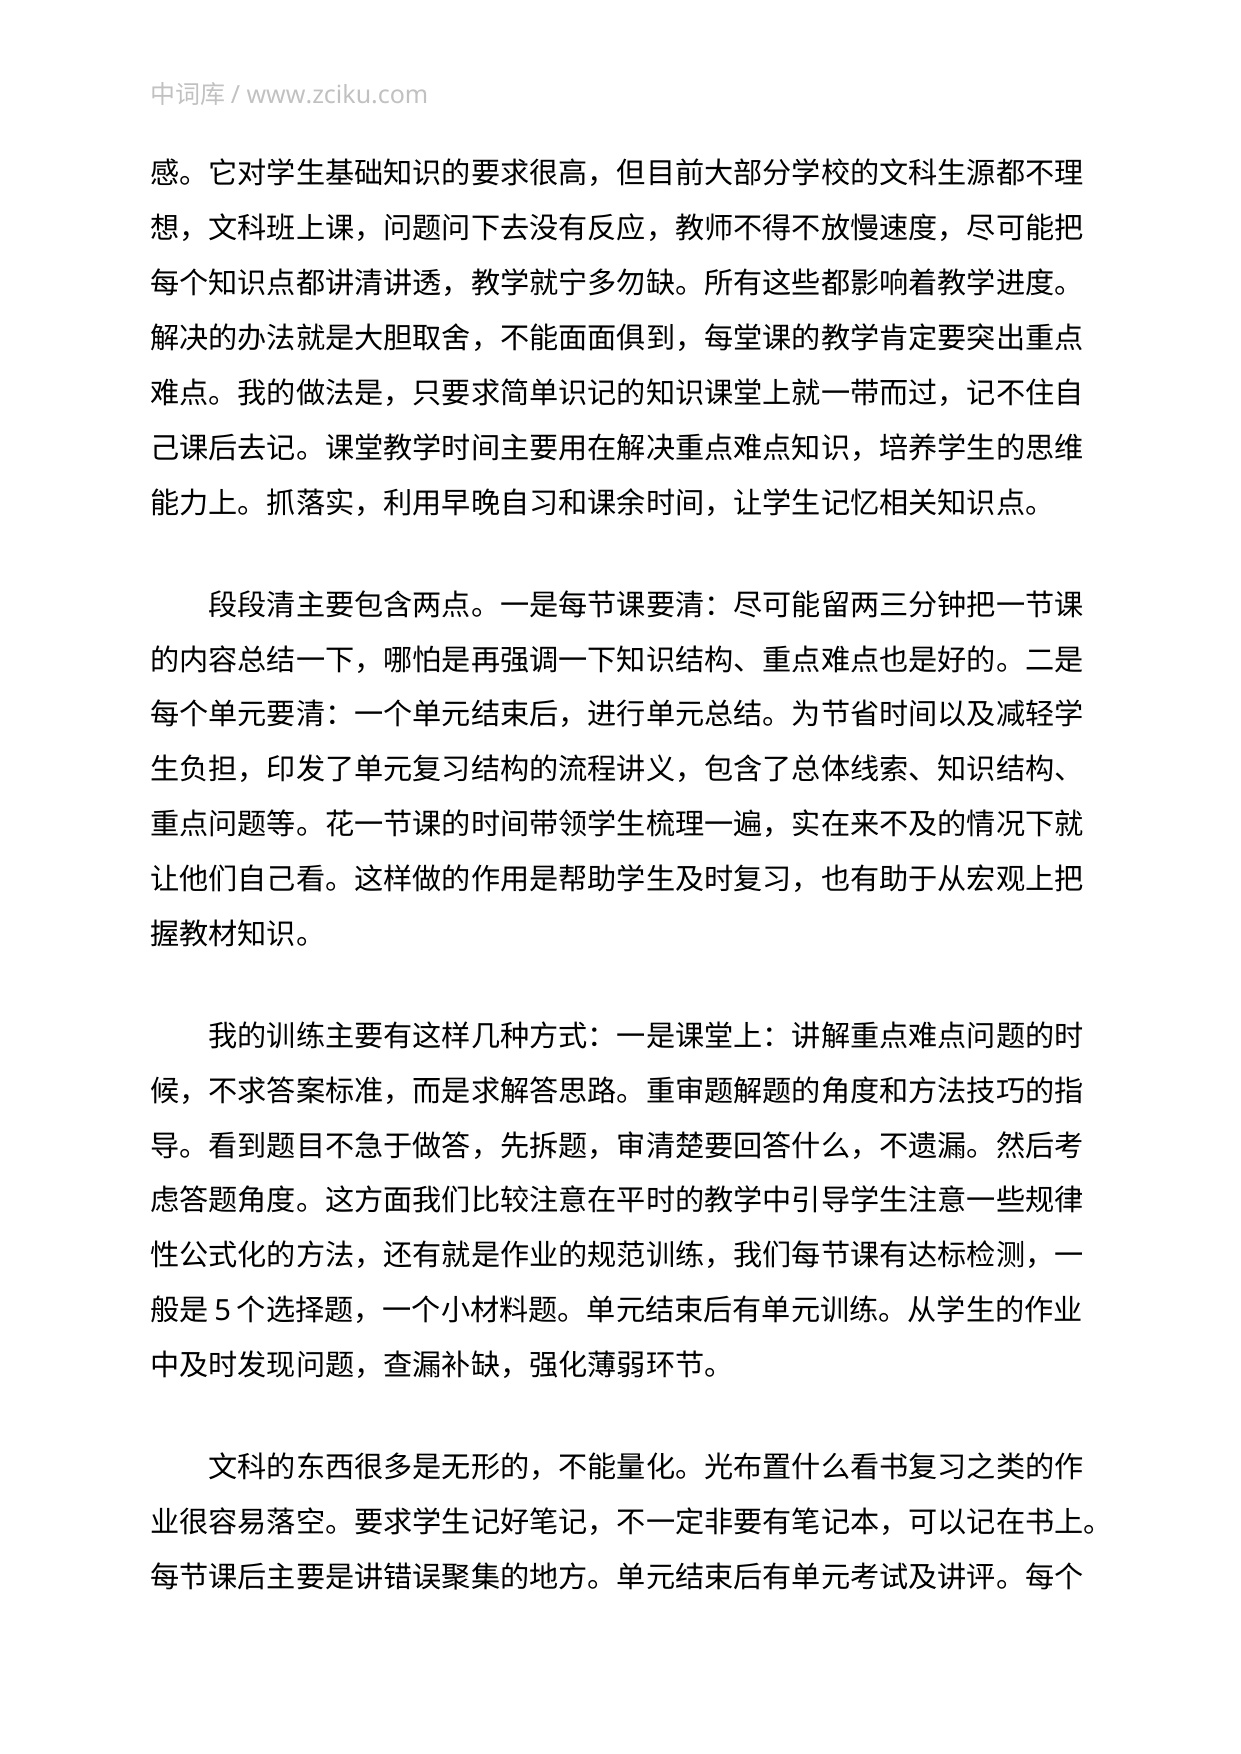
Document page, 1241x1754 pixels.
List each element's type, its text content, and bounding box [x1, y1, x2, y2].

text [150, 1443, 1090, 1596]
text 我的训练主要有这样几种方式：一是课堂上：讲解重点难点问题的时候，不求答案标准，而是求解答思路。重审题解题的角度和方法技巧的指导。看到题目不急于做答，先拆题，审清楚要回答什么，不遗漏。然后考虑答题角度。这方面我们比较注意在平时的教学中引导学生注意一些规律性公式化的方法，还有就是作业的规范训练，我们每节课有达标检测，一般是5个选择题，一个小材料题。单元结束后有单元训练。从学生的作业中及时发现问题，查漏补缺，强化薄弱环节。 [150, 1012, 1090, 1384]
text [150, 150, 1090, 522]
text 段段清主要包含两点。一是每节课要清：尽可能留两三分钟把一节课的内容总结一下，哪怕是再强调一下知识结构、重点难点也是好的。二是每个单元要清：一个单元结束后，进行单元总结。为节省时间以及减轻学生负担，印发了单元复习结构的流程讲义，包含了总体线索、知识结构、重点问题等。花一节课的时间带领学生梳理一遍，实在来不及的情况下就让他们自己看。这样做的作用是帮助学生及时复习，也有助于从宏观上把握教材知识。 [150, 581, 1090, 953]
